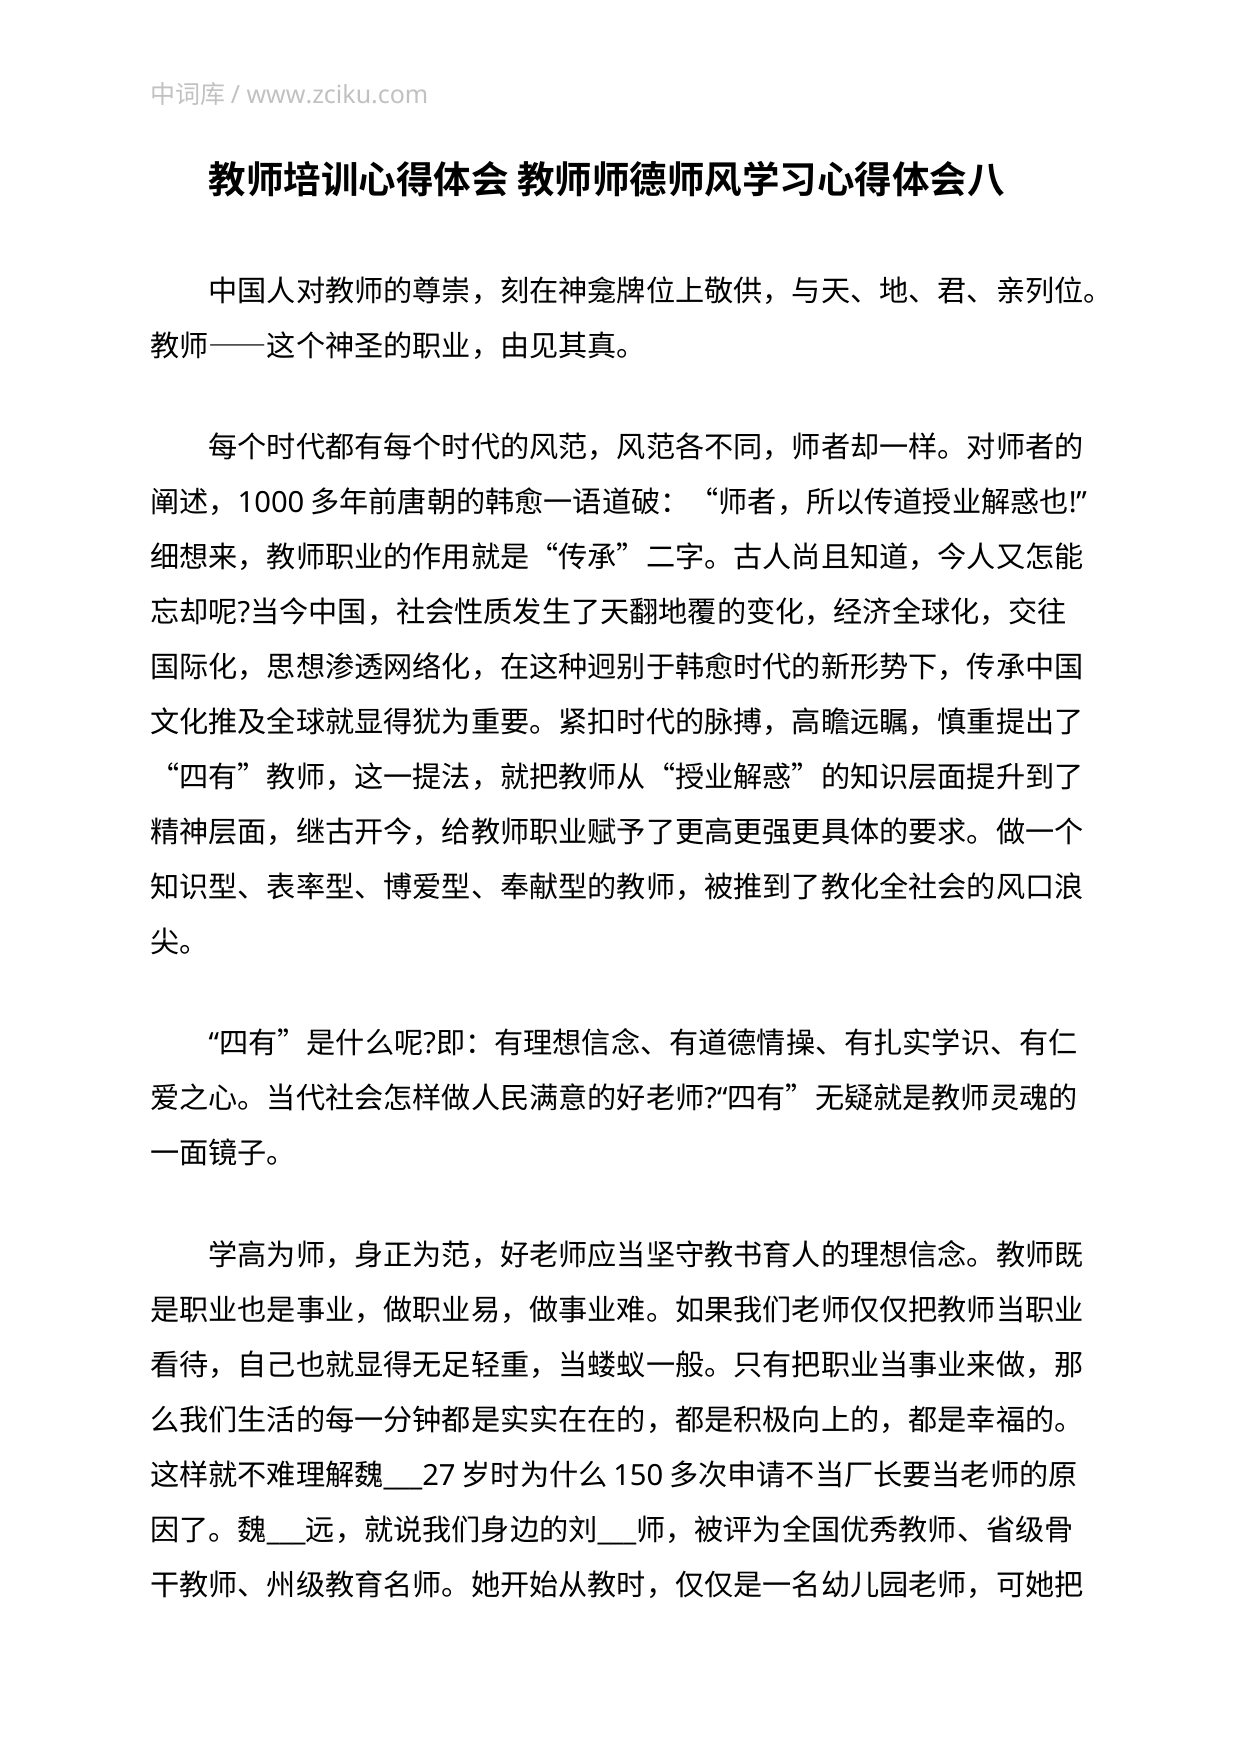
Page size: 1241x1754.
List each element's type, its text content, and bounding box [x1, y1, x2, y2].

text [150, 1232, 1090, 1604]
text 每个时代都有每个时代的风范，风范各不同，师者却一样。对师者的阐述，1000多年前唐朝的韩愈一语道破：“师者，所以传道授业解惑也!”细想来，教师职业的作用就是“传承”二字。古人尚且知道，今人又怎能忘却呢?当今中国，社会性质发生了天翻地覆的变化，经济全球化，交往国际化，思想渗透网络化，在这种迥别于韩愈时代的新形势下，传承中国文化推及全球就显得犹为重要。紧扣时代的脉搏，高瞻远瞩，慎重提出了“四有”教师，这一提法，就把教师从“授业解惑”的知识层面提升到了精神层面，继古开今，给教师职业赋予了更高更强更具体的要求。做一个知识型、表率型、博爱型、奉献型的教师，被推到了教化全社会的风口浪尖。 [150, 424, 1090, 961]
text “四有”是什么呢?即：有理想信念、有道德情操、有扎实学识、有仁爱之心。当代社会怎样做人民满意的好老师?“四有”无疑就是教师灵魂的一面镜子。 [150, 1020, 1090, 1172]
text 教师培训心得体会 教师师德师风学习心得体会八 [150, 150, 1090, 204]
text 中国人对教师的尊崇，刻在神龛牌位上敬供，与天、地、君、亲列位。教师——这个神圣的职业，由见其真。 [150, 267, 1090, 364]
